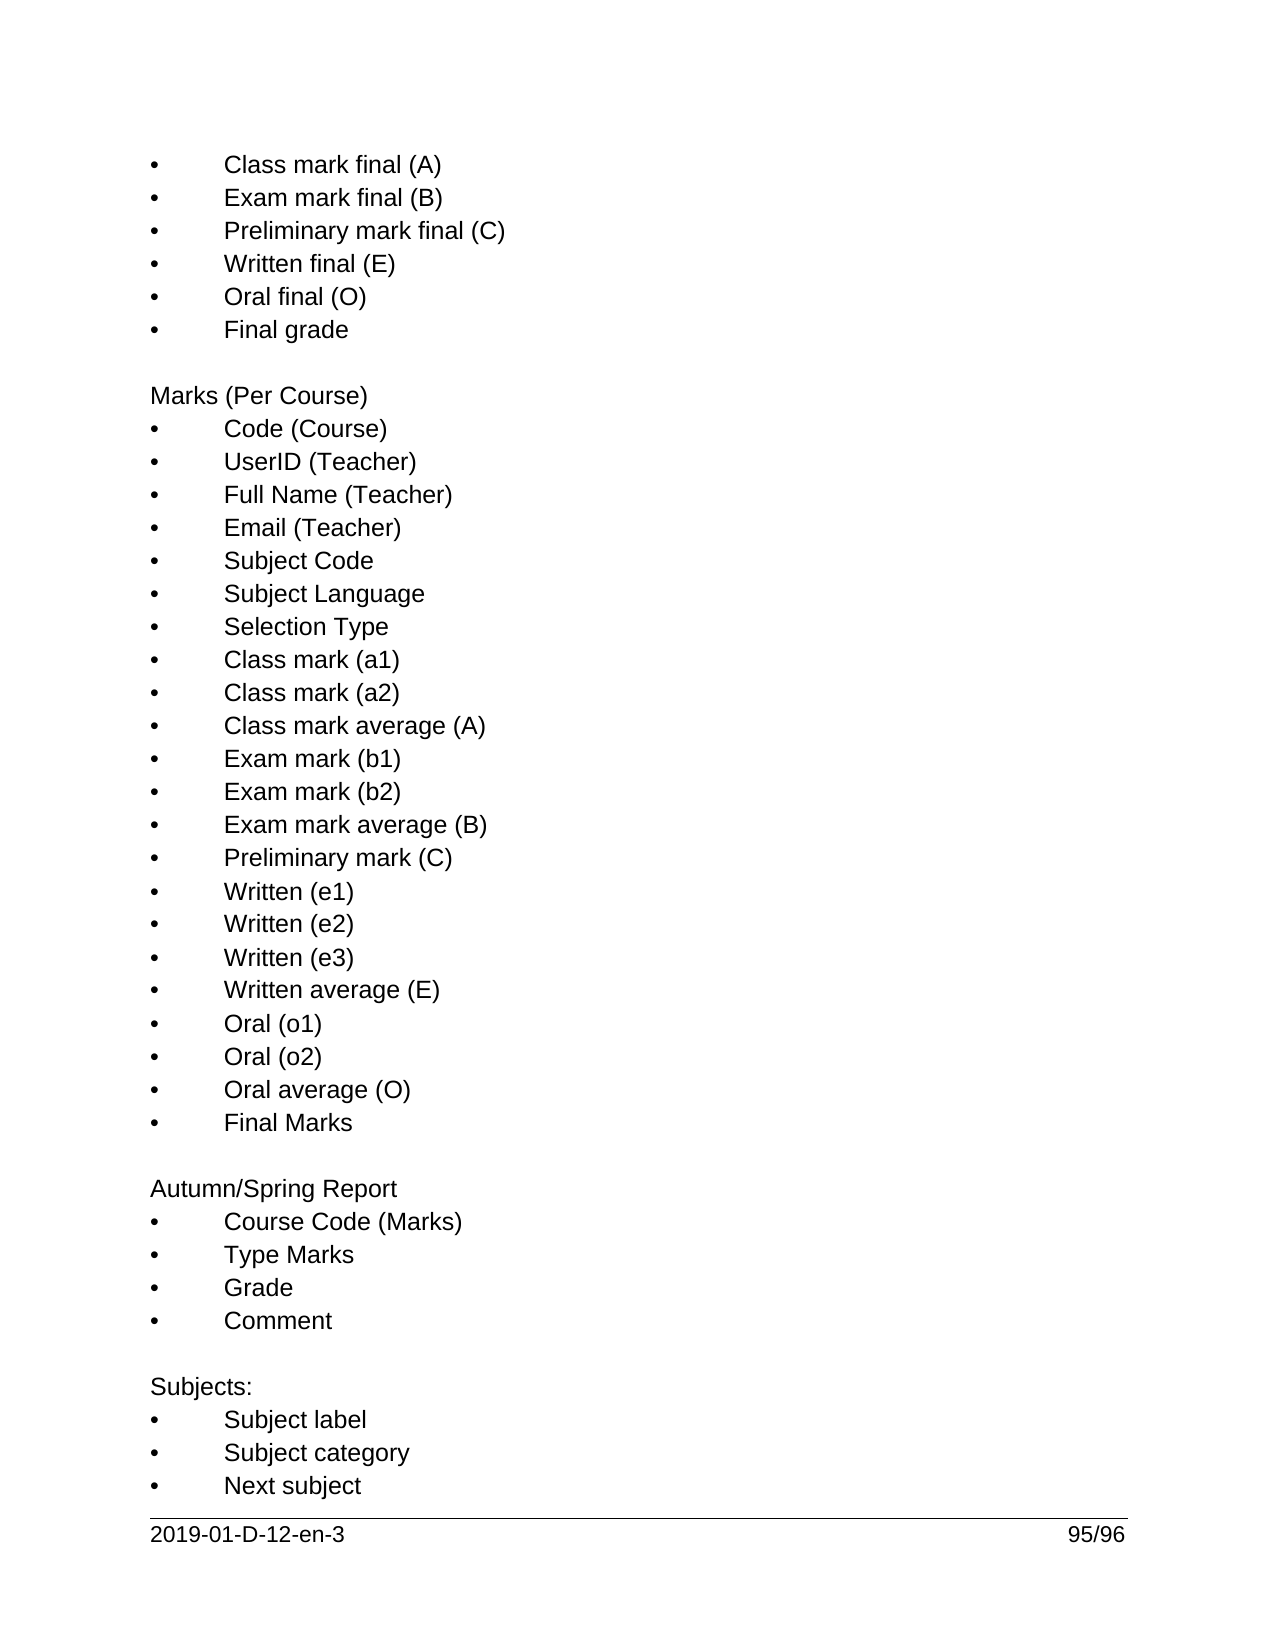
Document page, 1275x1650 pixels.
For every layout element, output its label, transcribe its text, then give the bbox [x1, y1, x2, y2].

text • Exam mark (b2) [150, 777, 1125, 806]
text • Written (e1) [150, 876, 1125, 905]
text • Written final (E) [150, 249, 1125, 278]
text • Selection Type [150, 612, 1125, 641]
text • Preliminary mark (C) [150, 843, 1125, 872]
text • Subject Language [150, 579, 1125, 608]
text • Final grade [150, 315, 1125, 344]
text • Oral average (O) [150, 1074, 1125, 1103]
text • Type Marks [150, 1240, 1125, 1268]
text • Class mark (a1) [150, 645, 1125, 674]
text • Subject category [150, 1438, 1125, 1467]
text • Class mark final (A) [150, 150, 1125, 179]
text • Course Code (Marks) [150, 1207, 1125, 1235]
text • Oral final (O) [150, 282, 1125, 311]
text • Oral (o1) [150, 1008, 1125, 1037]
text • Class mark (a2) [150, 678, 1125, 707]
text • Final Marks [150, 1108, 1125, 1136]
text • Email (Teacher) [150, 513, 1125, 542]
text • Exam mark average (B) [150, 810, 1125, 839]
text • Code (Course) [150, 414, 1125, 443]
text • Exam mark final (B) [150, 183, 1125, 212]
text • Written (e3) [150, 942, 1125, 971]
text • Written (e2) [150, 909, 1125, 938]
text • UserID (Teacher) [150, 447, 1125, 476]
text Marks (Per Course) [150, 381, 1125, 410]
text Subjects: [150, 1372, 1125, 1401]
text • Full Name (Teacher) [150, 480, 1125, 509]
text • Preliminary mark final (C) [150, 216, 1125, 245]
text • Grade [150, 1273, 1125, 1301]
text • Oral (o2) [150, 1042, 1125, 1070]
text • Next subject [150, 1471, 1125, 1499]
text • Subject Code [150, 546, 1125, 575]
text Autumn/Spring Report [150, 1174, 1125, 1202]
text • Class mark average (A) [150, 711, 1125, 740]
text • Written average (E) [150, 976, 1125, 1004]
text • Comment [150, 1306, 1125, 1334]
text • Subject label [150, 1405, 1125, 1433]
text • Exam mark (b1) [150, 744, 1125, 773]
